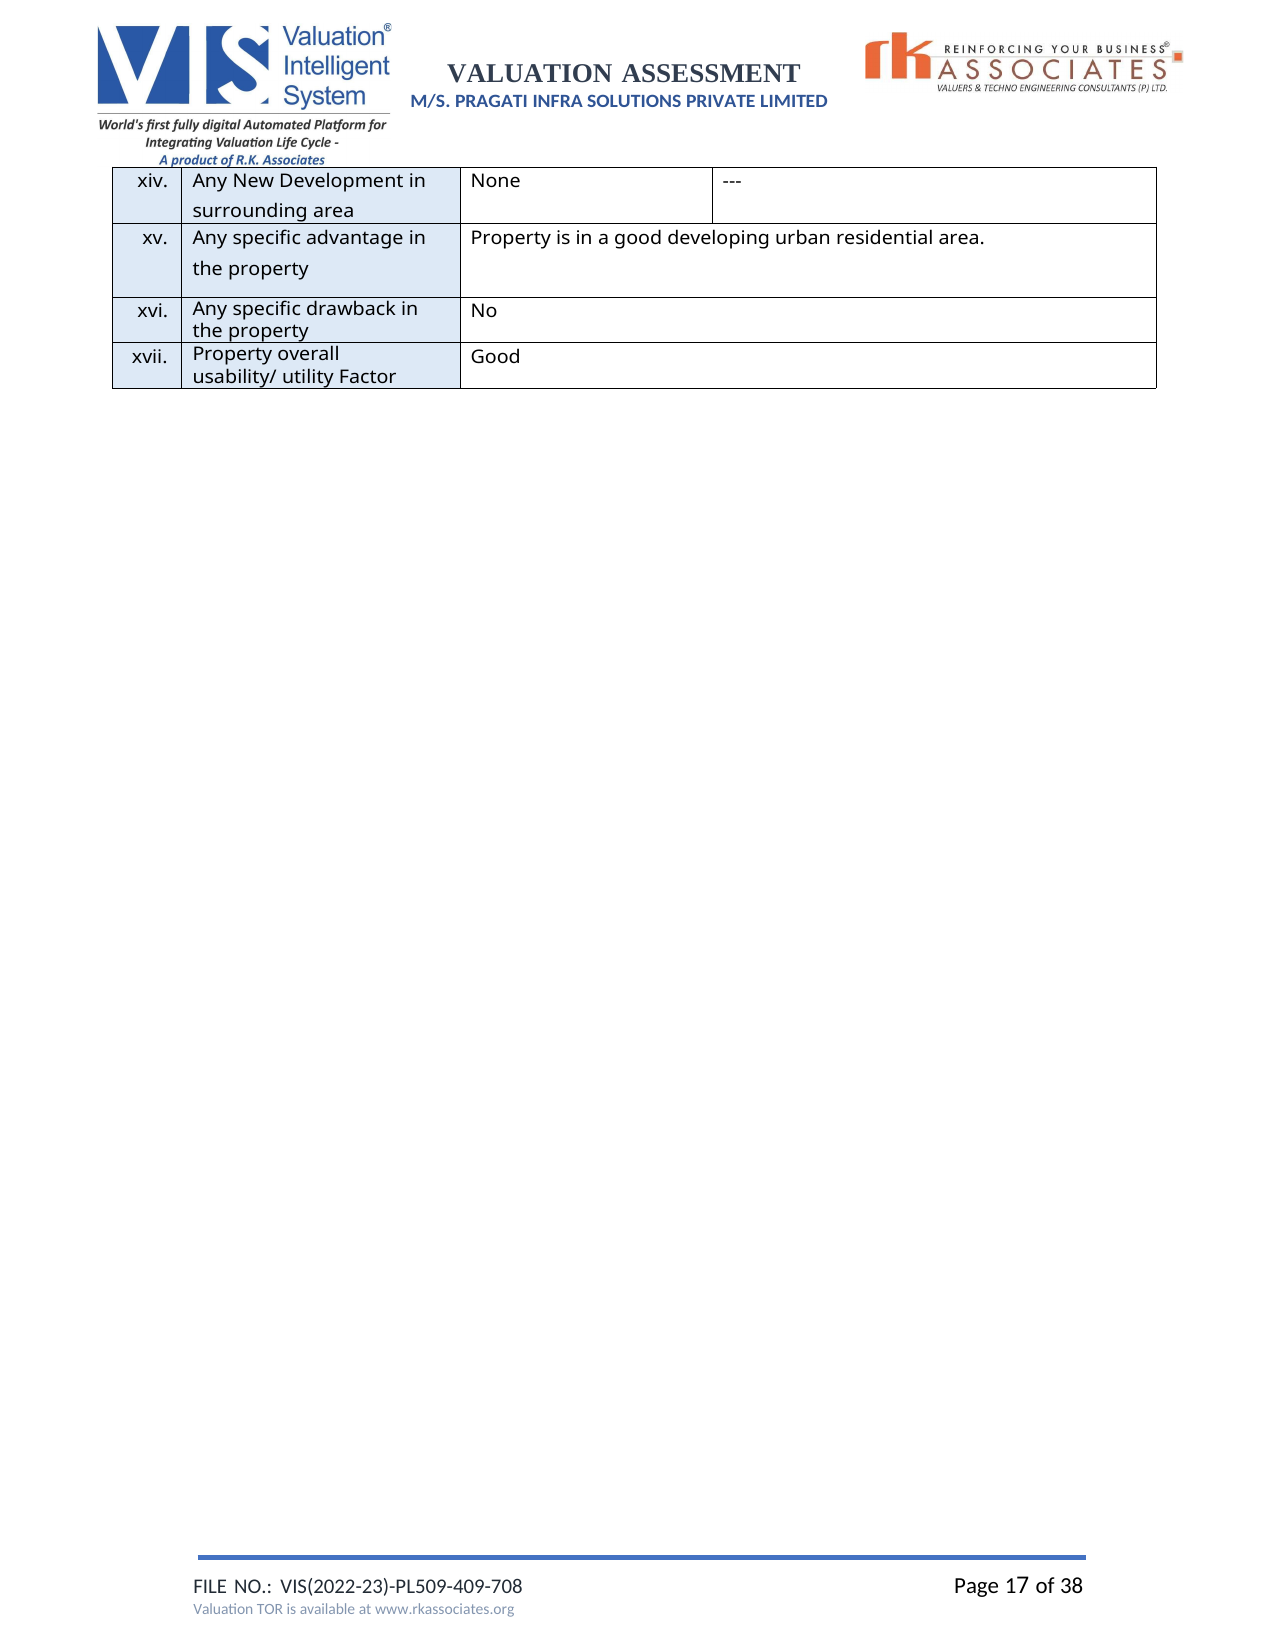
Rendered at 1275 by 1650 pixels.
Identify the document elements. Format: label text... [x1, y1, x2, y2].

table_cell Any New Development in surrounding area [182, 168, 460, 223]
table_cell Any specific advantage in the property [182, 224, 460, 297]
table_cell xvii. [113, 343, 181, 388]
picture [97, 23, 392, 167]
table_cell No [461, 298, 1156, 342]
picture [865, 32, 1184, 93]
table_cell None [461, 168, 712, 223]
table_cell Property is in a good developing urban residential area. [461, 224, 1156, 297]
table_cell xvi. [113, 298, 181, 342]
table_cell Good [461, 343, 1156, 388]
table_cell --- [713, 168, 1156, 223]
table_cell xiv. [113, 168, 181, 223]
table_cell Any specific drawback in the property [182, 298, 460, 342]
table_cell Property overall usability/ utility Factor [182, 343, 460, 388]
table_cell xv. [113, 224, 181, 297]
